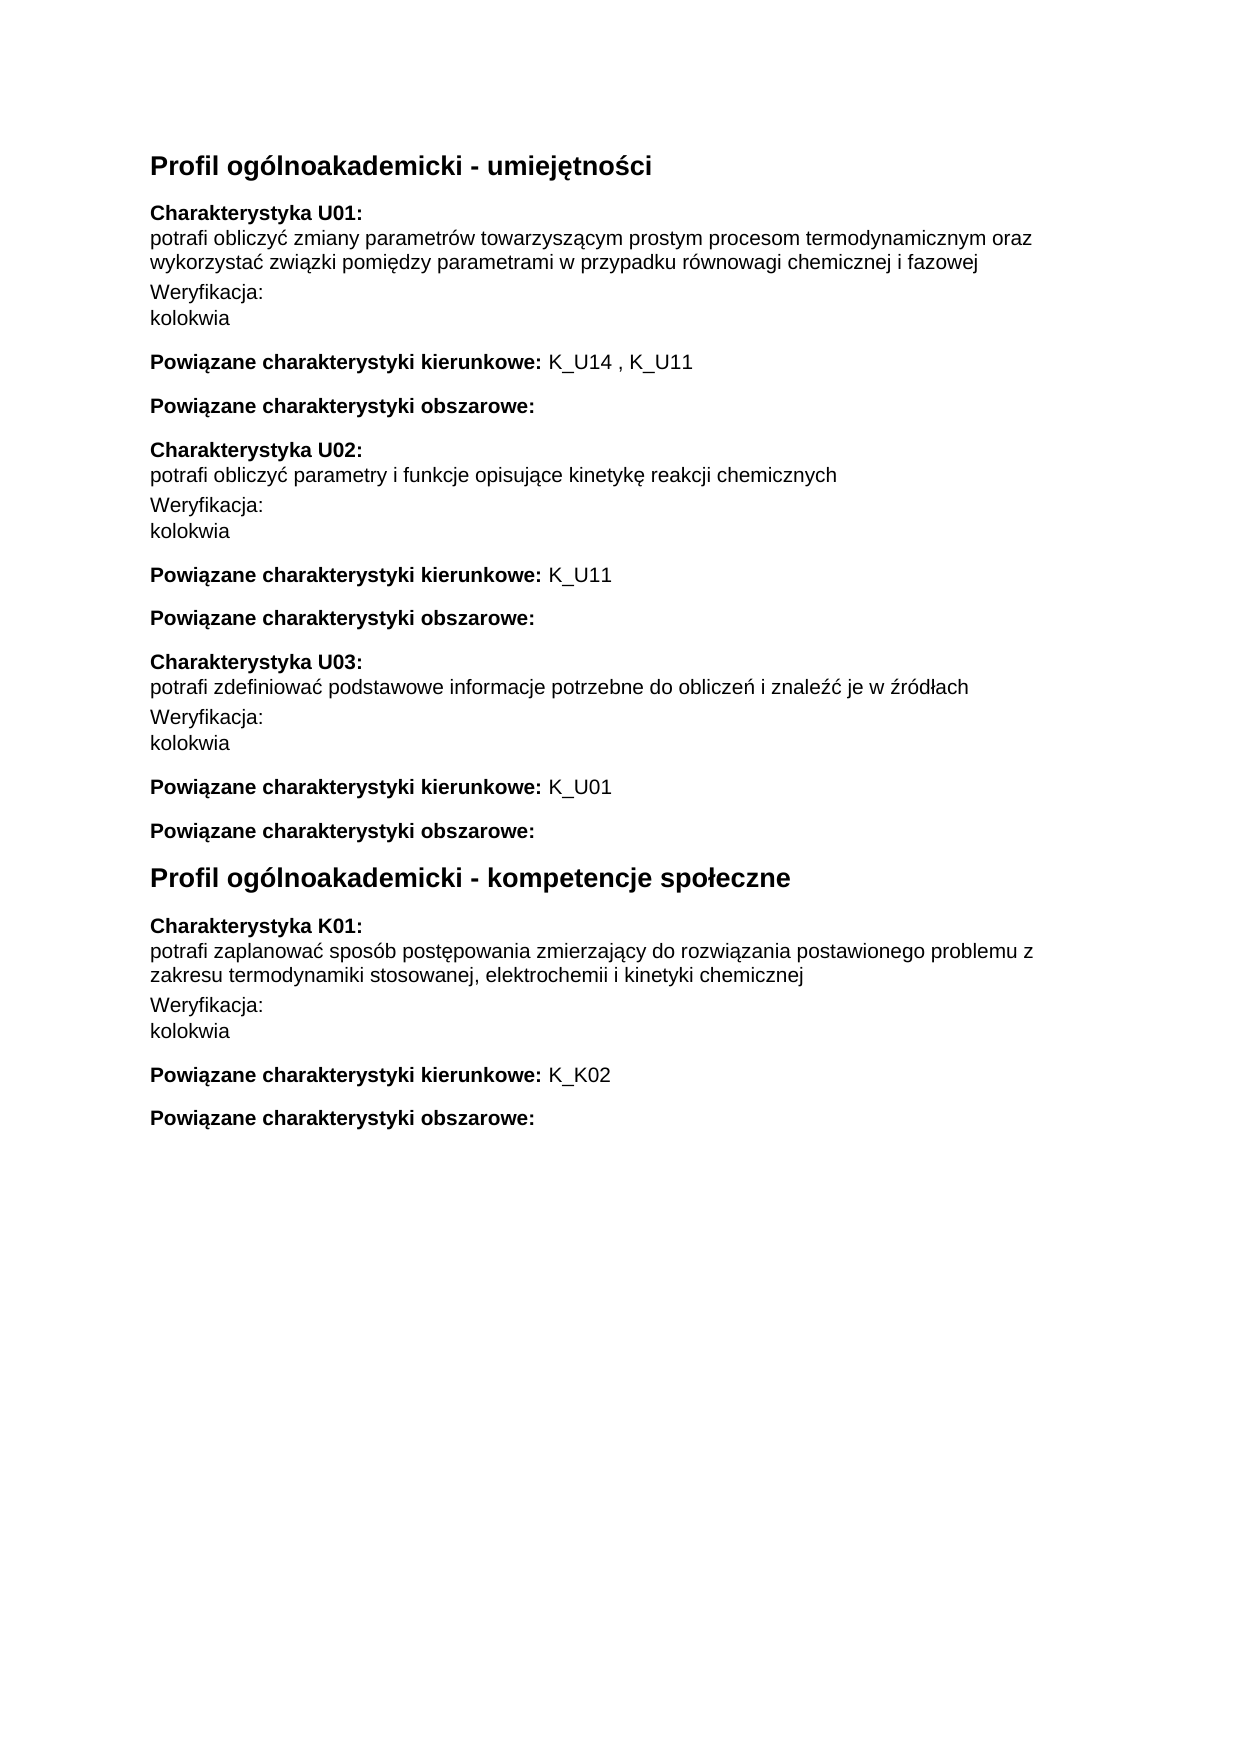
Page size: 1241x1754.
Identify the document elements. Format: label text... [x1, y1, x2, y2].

text Charakterystyka U02: [150, 437, 1090, 461]
subtitle Profil ogólnoakademicki - kompetencje społeczne [150, 862, 1090, 894]
text Charakterystyka U03: [150, 650, 1090, 674]
text Weryfikacja: [150, 493, 1090, 517]
text kolokwia [150, 731, 1090, 755]
text Powiązane charakterystyki obszarowe: [150, 1106, 1090, 1130]
text potrafi zdefiniować podstawowe informacje potrzebne do obliczeń i znaleźć je w źródłach [150, 675, 1090, 699]
text Powiązane charakterystyki kierunkowe: K_U01 [150, 775, 1090, 799]
text Charakterystyka U01: [150, 201, 1090, 225]
text kolokwia [150, 306, 1090, 330]
text Powiązane charakterystyki kierunkowe: K_K02 [150, 1062, 1090, 1086]
text Powiązane charakterystyki obszarowe: [150, 394, 1090, 418]
text Charakterystyka K01: [150, 913, 1090, 937]
text Weryfikacja: [150, 280, 1090, 304]
text Powiązane charakterystyki obszarowe: [150, 606, 1090, 630]
text Weryfikacja: [150, 993, 1090, 1017]
text potrafi obliczyć zmiany parametrów towarzyszącym prostym procesom termodynamicznym oraz wykorzystać związki pomiędzy parametrami w przypadku równowagi chemicznej i fazowej [150, 226, 1090, 274]
text potrafi zaplanować sposób postępowania zmierzający do rozwiązania postawionego problemu z zakresu termodynamiki stosowanej, elektrochemii i kinetyki chemicznej [150, 938, 1090, 986]
text Powiązane charakterystyki kierunkowe: K_U14 , K_U11 [150, 350, 1090, 374]
text kolokwia [150, 519, 1090, 543]
text Powiązane charakterystyki kierunkowe: K_U11 [150, 562, 1090, 586]
text Powiązane charakterystyki obszarowe: [150, 819, 1090, 843]
text potrafi obliczyć parametry i funkcje opisujące kinetykę reakcji chemicznych [150, 462, 1090, 486]
text kolokwia [150, 1019, 1090, 1043]
subtitle Profil ogólnoakademicki - umiejętności [150, 150, 1090, 181]
text Weryfikacja: [150, 705, 1090, 729]
